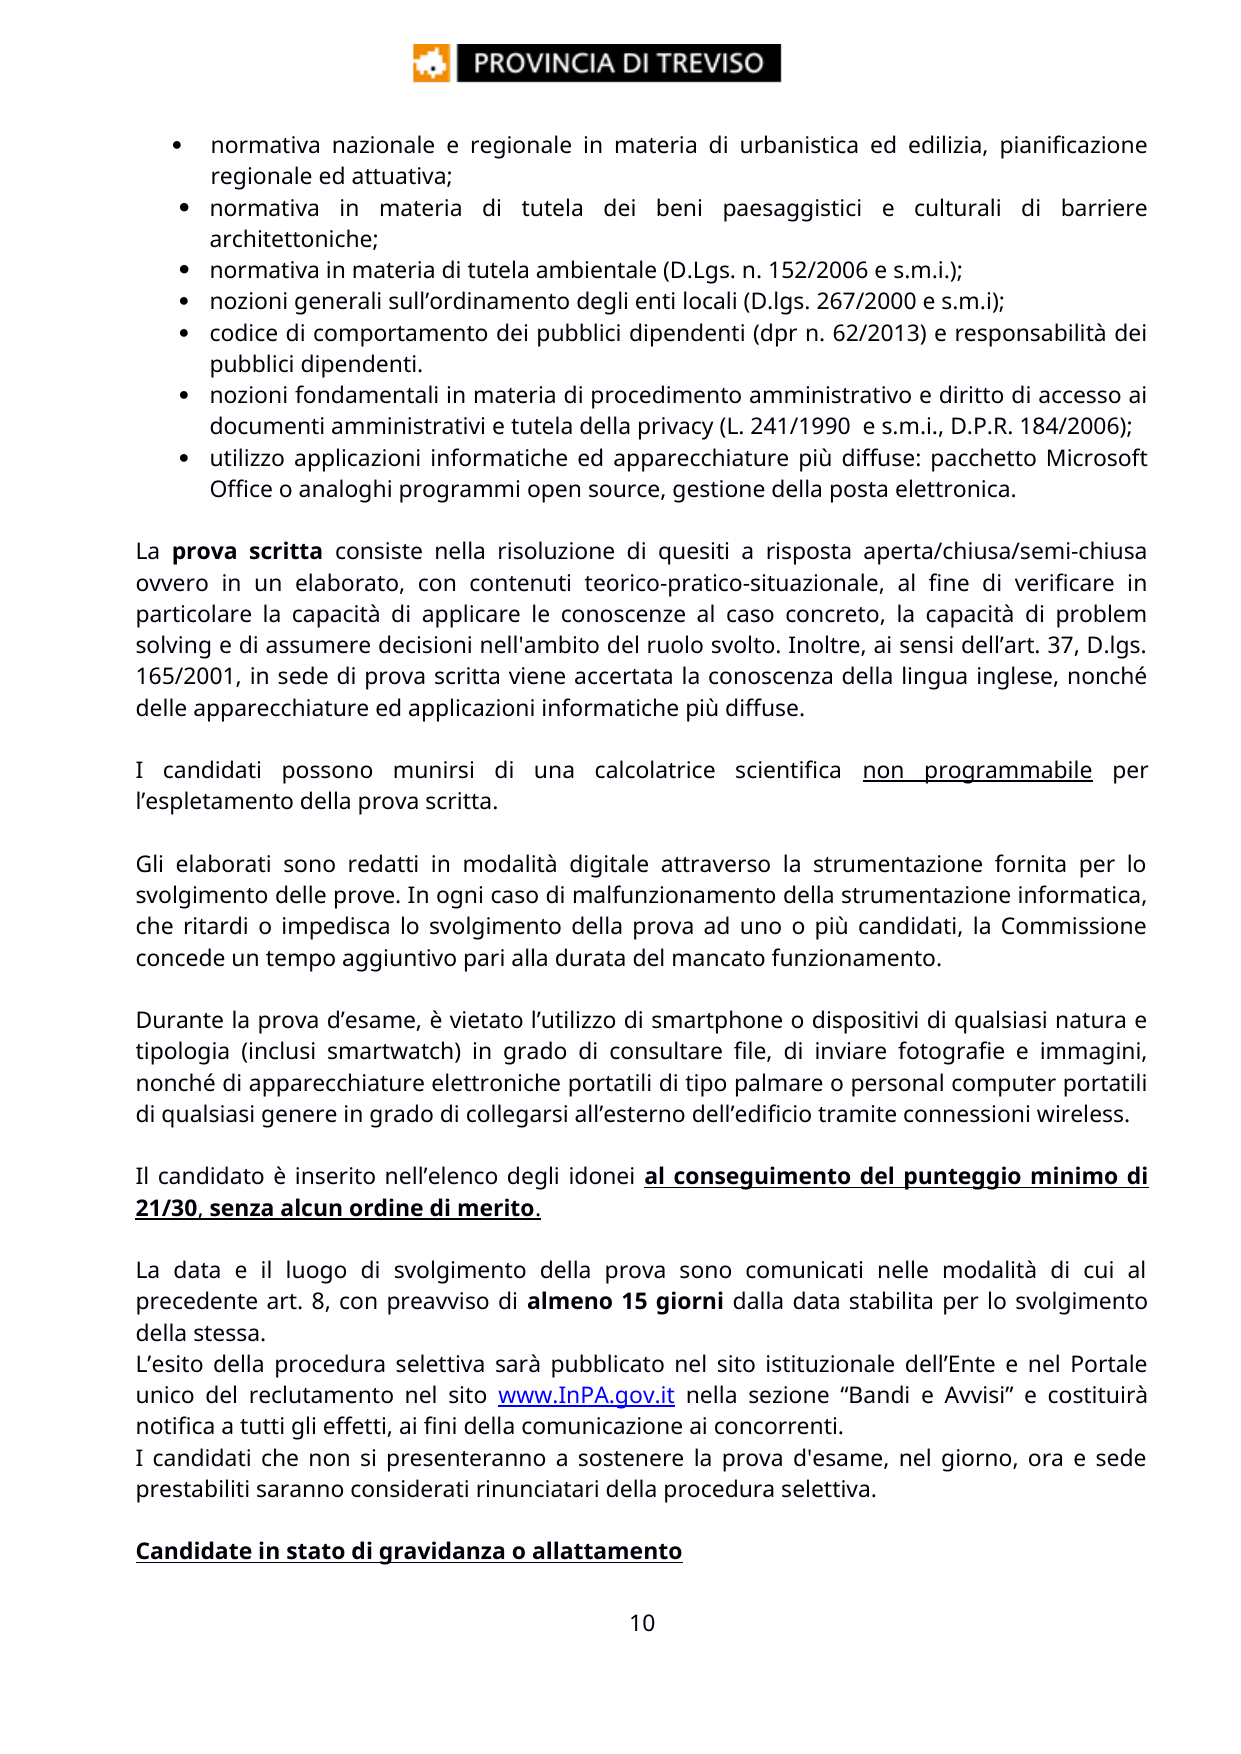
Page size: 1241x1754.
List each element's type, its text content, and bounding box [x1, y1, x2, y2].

list utilizzo applicazioni informatiche ed apparecchiature più diffuse: pacchetto Microsoft Office o analoghi programmi open source, gestione della posta elettronica. [180, 441, 1148, 504]
text Candidate in stato di gravidanza o allattamento [135, 1535, 1148, 1566]
list normativa nazionale e regionale in materia di urbanistica ed edilizia, pianificazione regionale ed attuativa; [173, 129, 1148, 191]
list codice di comportamento dei pubblici dipendenti (dpr n. 62/2013) e responsabilità dei pubblici dipendenti. [180, 316, 1148, 379]
text La data e il luogo di svolgimento della prova sono comunicati nelle modalità di cui al precedente art. 8, con preavviso di almeno 15 giorni dalla data stabilita per lo svolgimento della stessa. [135, 1254, 1148, 1348]
text L’esito della procedura selettiva sarà pubblicato nel sito istituzionale dell’Ente e nel Portale unico del reclutamento nel sito www.InPA.gov.it nella sezione “Bandi e Avvisi” e costituirà notifica a tutti gli effetti, ai fini della comunicazione ai concorrenti. [135, 1348, 1148, 1441]
text Durante la prova d’esame, è vietato l’utilizzo di smartphone o dispositivi di qualsiasi natura e tipologia (inclusi smartwatch) in grado di consultare file, di inviare fotografie e immagini, nonché di apparecchiature elettroniche portatili di tipo palmare o personal computer portatili di qualsiasi genere in grado di collegarsi all’esterno dell’edificio tramite connessioni wireless. [135, 1004, 1148, 1129]
list nozioni generali sull’ordinamento degli enti locali (D.lgs. 267/2000 e s.m.i); [180, 285, 1148, 316]
text I candidati che non si presenteranno a sostenere la prova d'esame, nel giorno, ora e sede prestabiliti saranno considerati rinunciatari della procedura selettiva. [135, 1441, 1148, 1504]
picture [413, 44, 783, 84]
list nozioni fondamentali in materia di procedimento amministrativo e diritto di accesso ai documenti amministrativi e tutela della privacy (L. 241/1990 e s.m.i., D.P.R. 184/2006); [180, 379, 1148, 441]
list normativa in materia di tutela dei beni paesaggistici e culturali di barriere architettoniche; [180, 191, 1148, 254]
list normativa in materia di tutela ambientale (D.Lgs. n. 152/2006 e s.m.i.); [180, 254, 1148, 285]
text Gli elaborati sono redatti in modalità digitale attraverso la strumentazione fornita per lo svolgimento delle prove. In ogni caso di malfunzionamento della strumentazione informatica, che ritardi o impedisca lo svolgimento della prova ad uno o più candidati, la Commissione concede un tempo aggiuntivo pari alla durata del mancato funzionamento. [135, 848, 1148, 973]
text Il candidato è inserito nell’elenco degli idonei al conseguimento del punteggio minimo di 21/30, senza alcun ordine di merito. [135, 1160, 1148, 1223]
text I candidati possono munirsi di una calcolatrice scientifica non programmabile per l’espletamento della prova scritta. [135, 754, 1148, 816]
text La prova scritta consiste nella risoluzione di quesiti a risposta aperta/chiusa/semi-chiusa ovvero in un elaborato, con contenuti teorico-pratico-situazionale, al fine di verificare in particolare la capacità di applicare le conoscenze al caso concreto, la capacità di problem solving e di assumere decisioni nell'ambito del ruolo svolto. Inoltre, ai sensi dell’art. 37, D.lgs. 165/2001, in sede di prova scritta viene accertata la conoscenza della lingua inglese, nonché delle apparecchiature ed applicazioni informatiche più diffuse. [135, 535, 1148, 723]
